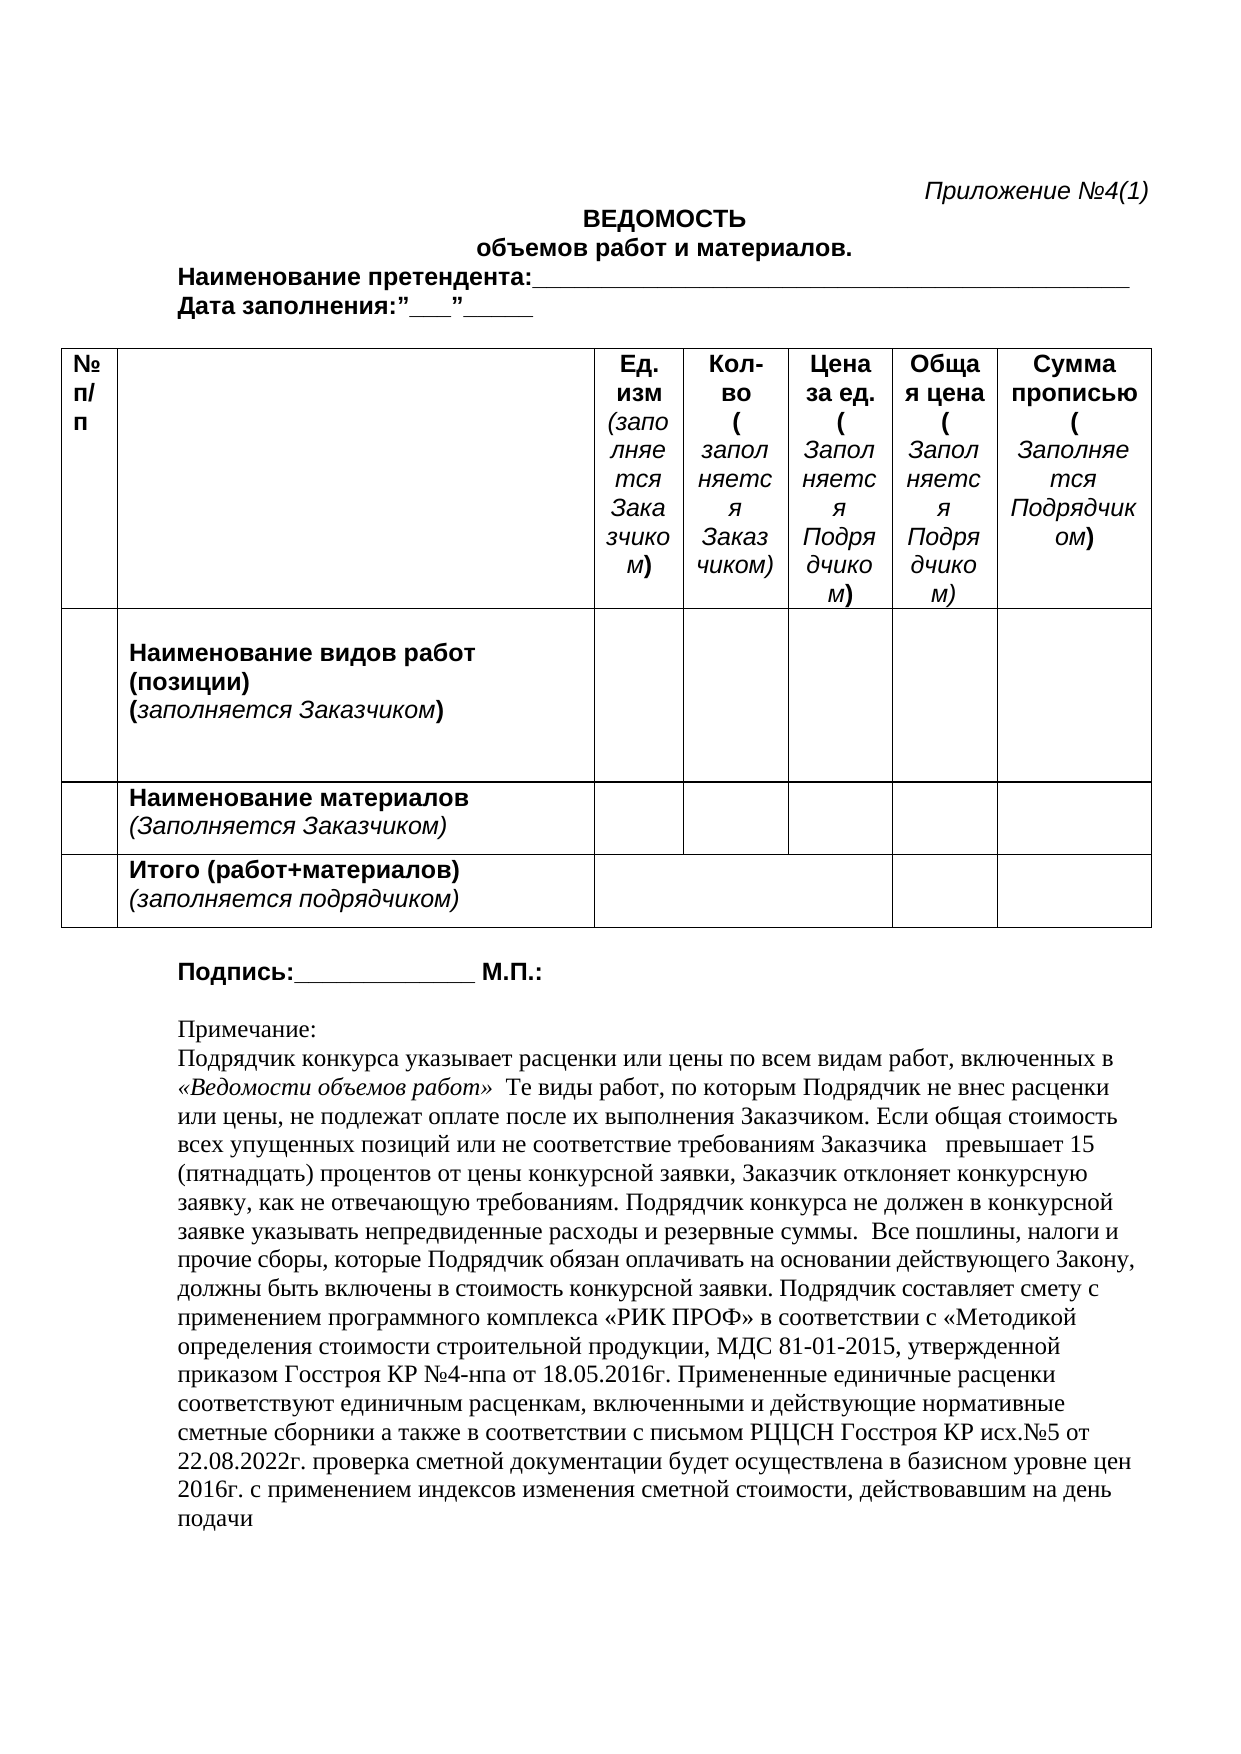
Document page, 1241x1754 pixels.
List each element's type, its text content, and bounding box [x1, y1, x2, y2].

table_cell [893, 609, 997, 781]
table_cell [998, 609, 1151, 781]
table_cell [998, 783, 1151, 854]
table_header [118, 349, 594, 608]
table_cell Наименование материалов (Заполняется Заказчиком) [118, 783, 594, 854]
table_cell [595, 783, 683, 854]
table_cell [595, 609, 683, 781]
table_cell [62, 783, 117, 854]
text Подпись:_____________ М.П.: [177, 957, 1152, 986]
table_cell [684, 783, 788, 854]
text Приложение №4(1) [177, 176, 1152, 204]
table_header №п/п [62, 349, 117, 608]
text Подрядчик конкурса указывает расценки или цены по всем видам работ, включенных в «Ведомости объемов работ» Те виды работ, по которым Подрядчик не внес расценки или цены, не подлежат оплате после их выполнения Заказчиком. Если общая стоимость всех упущенных позиций или не соответствие требованиям Заказчика превышает 15 (пятнадцать) процентов от цены конкурсной заявки, Заказчик отклоняет конкурсную заявку, как не отвечающую требованиям. Подрядчик конкурса не должен в конкурсной заявке указывать непредвиденные расходы и резервные суммы. Все пошлины, налоги и прочие сборы, которые Подрядчик обязан оплачивать на основании действующего Закону, должны быть включены в стоимость конкурсной заявки. Подрядчик составляет смету с применением программного комплекса «РИК ПРОФ» в соответствии с «Методикой определения стоимости строительной продукции, МДС 81-01-2015, утвержденной приказом Госстроя КР №4-нпа от 18.05.2016г. Примененные единичные расценки соответствуют единичным расценкам, включенными и действующие нормативные сметные сборники а также в соответствии с письмом РЦЦСН Госстроя КР исх.№5 от 22.08.2022г. проверка сметной документации будет осуществлена в базисном уровне цен 2016г. с применением индексов изменения сметной стоимости, действовавшим на день подачи [177, 1043, 1152, 1532]
table_cell [893, 855, 997, 927]
table_header Сумма прописью (Заполняется Подрядчиком) [998, 349, 1151, 608]
text Дата заполнения:”___”_____ [177, 291, 1152, 319]
table_header Ед. изм (заполняется Заказчиком) [595, 349, 683, 608]
text Наименование претендента:___________________________________________ [177, 262, 1152, 291]
table_header Цена за ед. (Заполняется Подрядчиком) [789, 349, 892, 608]
table_cell [595, 855, 892, 927]
table_header Общая цена (Заполняется Подрядчиком) [893, 349, 997, 608]
table_cell [789, 783, 892, 854]
table_cell [62, 609, 117, 781]
text объемов работ и материалов. [177, 233, 1152, 262]
table_header Кол-во (заполняется Заказчиком) [684, 349, 788, 608]
table_cell [893, 783, 997, 854]
table_cell [998, 855, 1151, 927]
table_cell [62, 855, 117, 927]
table_cell Итого (работ+материалов) (заполняется подрядчиком) [118, 855, 594, 927]
table_cell [684, 609, 788, 781]
text Примечание: [177, 1014, 1152, 1043]
text ВЕДОМОСТЬ [177, 204, 1152, 233]
table_cell [789, 609, 892, 781]
table_cell Наименование видов работ (позиции) (заполняется Заказчиком) [118, 609, 594, 781]
